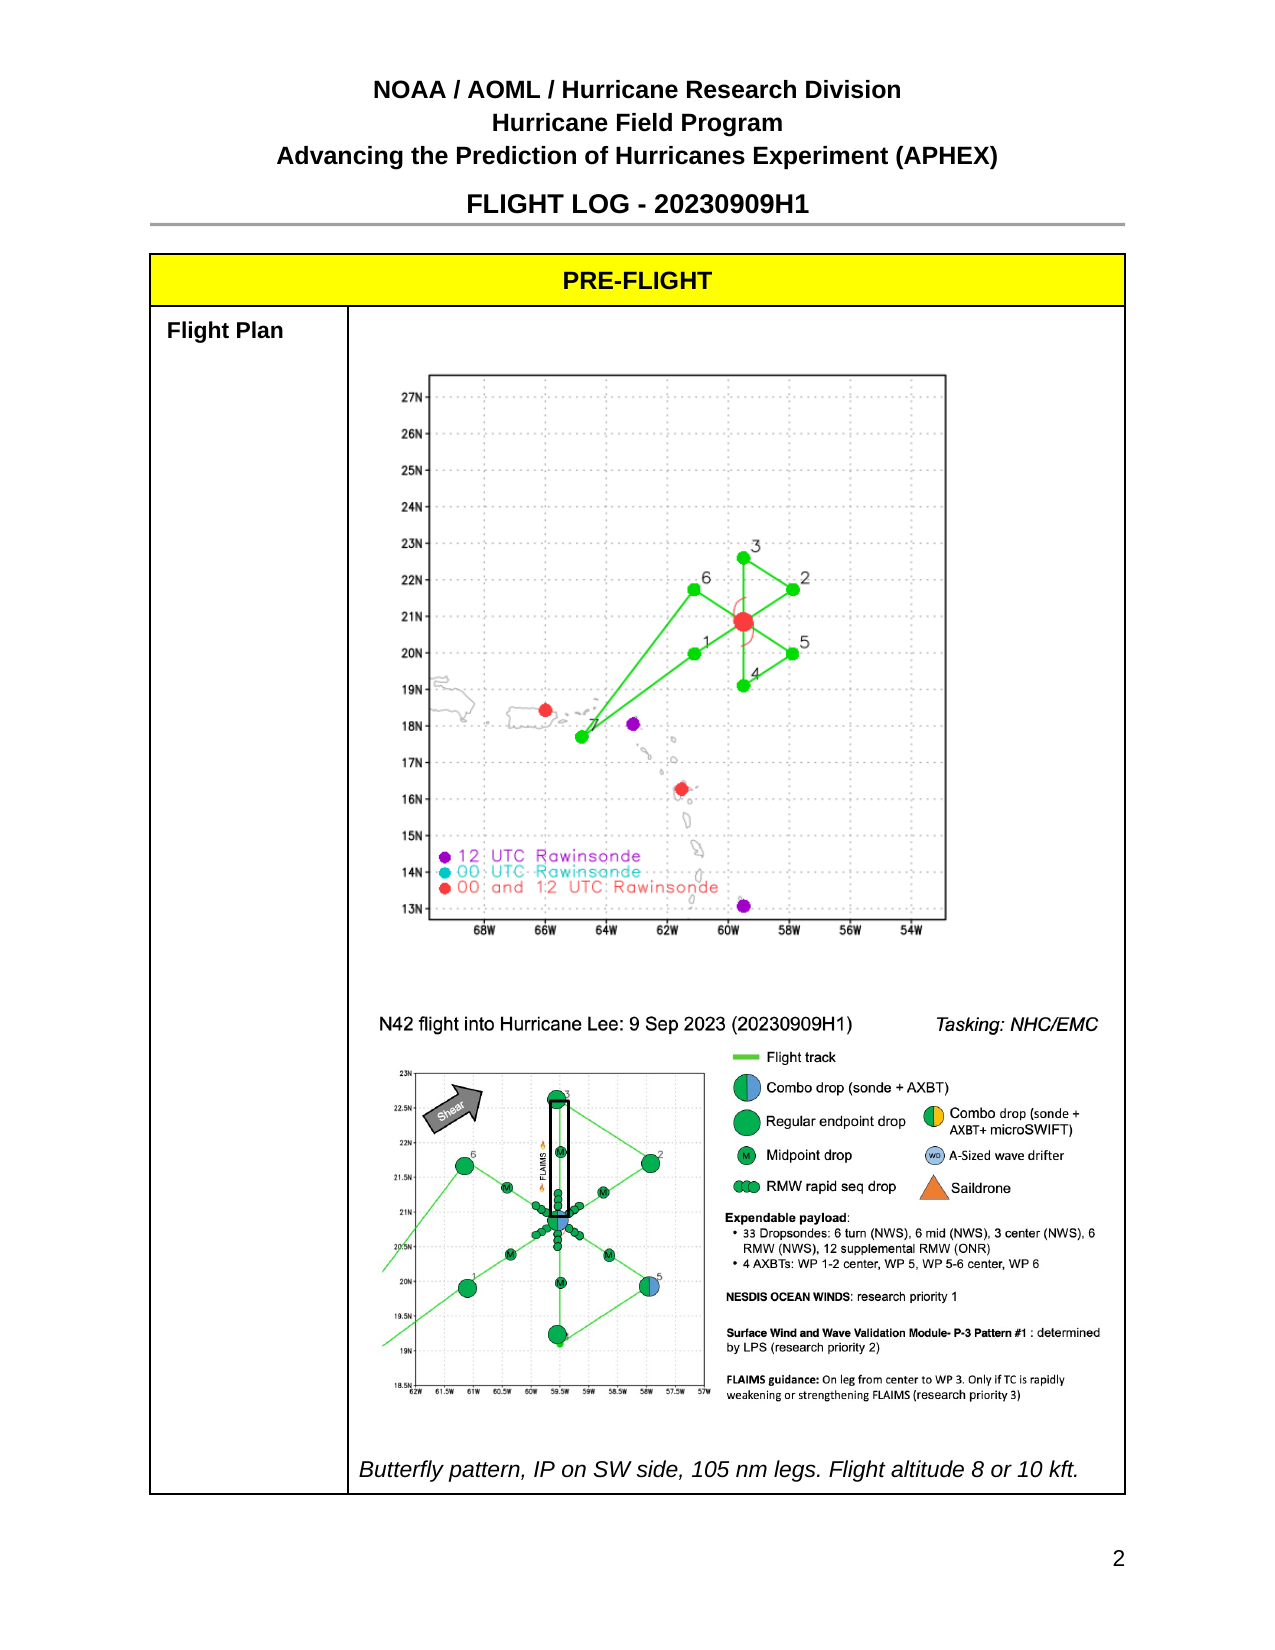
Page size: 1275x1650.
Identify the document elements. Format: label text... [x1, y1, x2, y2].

picture [358, 317, 990, 978]
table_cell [349, 307, 1124, 1492]
picture [358, 1004, 1114, 1430]
table_header PRE-FLIGHT [151, 255, 1124, 305]
table_cell Flight Plan [151, 307, 347, 1492]
